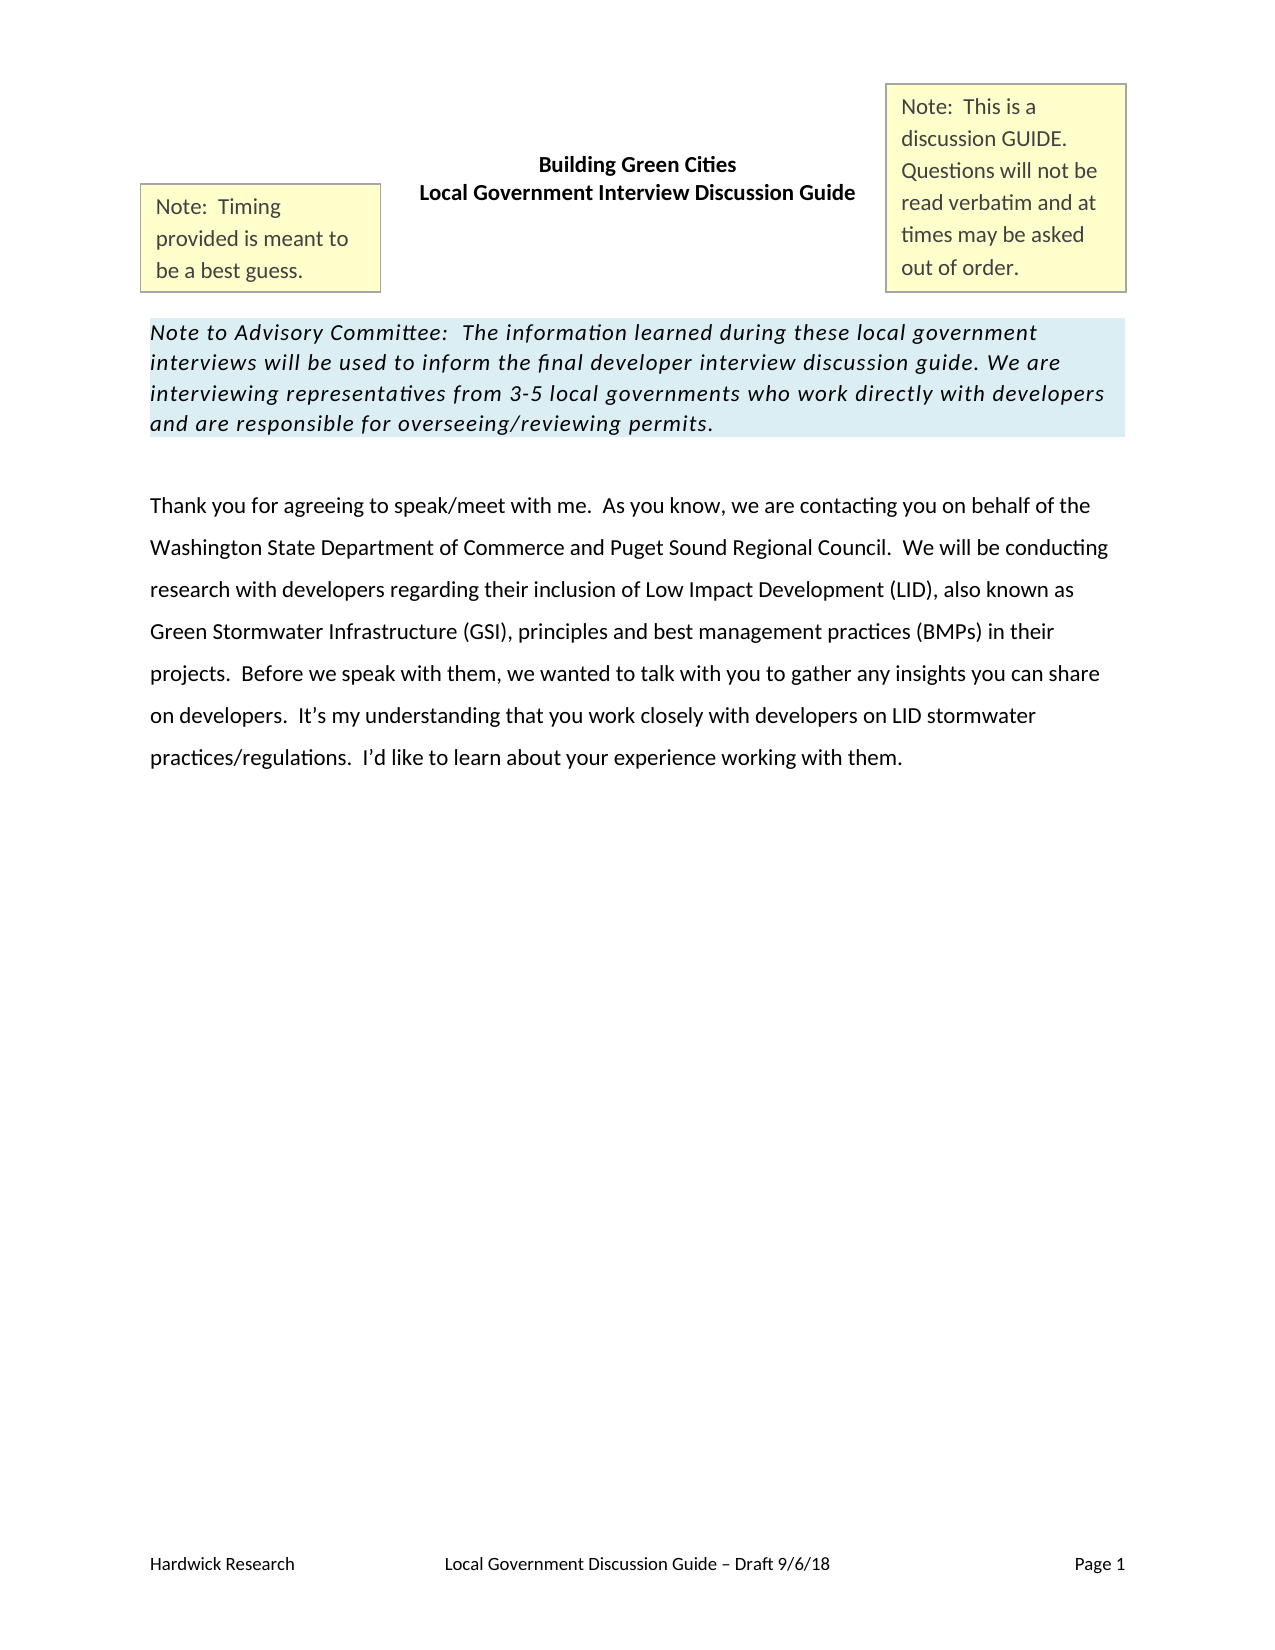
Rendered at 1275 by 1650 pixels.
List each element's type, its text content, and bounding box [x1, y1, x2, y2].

text Building Green Cities [150, 150, 885, 178]
text Local Government Interview Discussion Guide [150, 178, 885, 206]
subtitle Note to Advisory Committee: The information learned during these local government interviews will be used to inform the final developer interview discussion guide. We are interviewing representatives from 3-5 local governments who work directly with developers and are responsible for overseeing/reviewing permits. [150, 318, 1125, 437]
text Thank you for agreeing to speak/meet with me. As you know, we are contacting you on behalf of the Washington State Department of Commerce and Puget Sound Regional Council. We will be conducting research with developers regarding their inclusion of Low Impact Development (LID), also known as Green Stormwater Infrastructure (GSI), principles and best management practices (BMPs) in their projects. Before we speak with them, we wanted to talk with you to gather any insights you can share on developers. It’s my understanding that you work closely with developers on LID stormwater practices/regulations. I’d like to learn about your experience working with them. [150, 491, 1125, 771]
